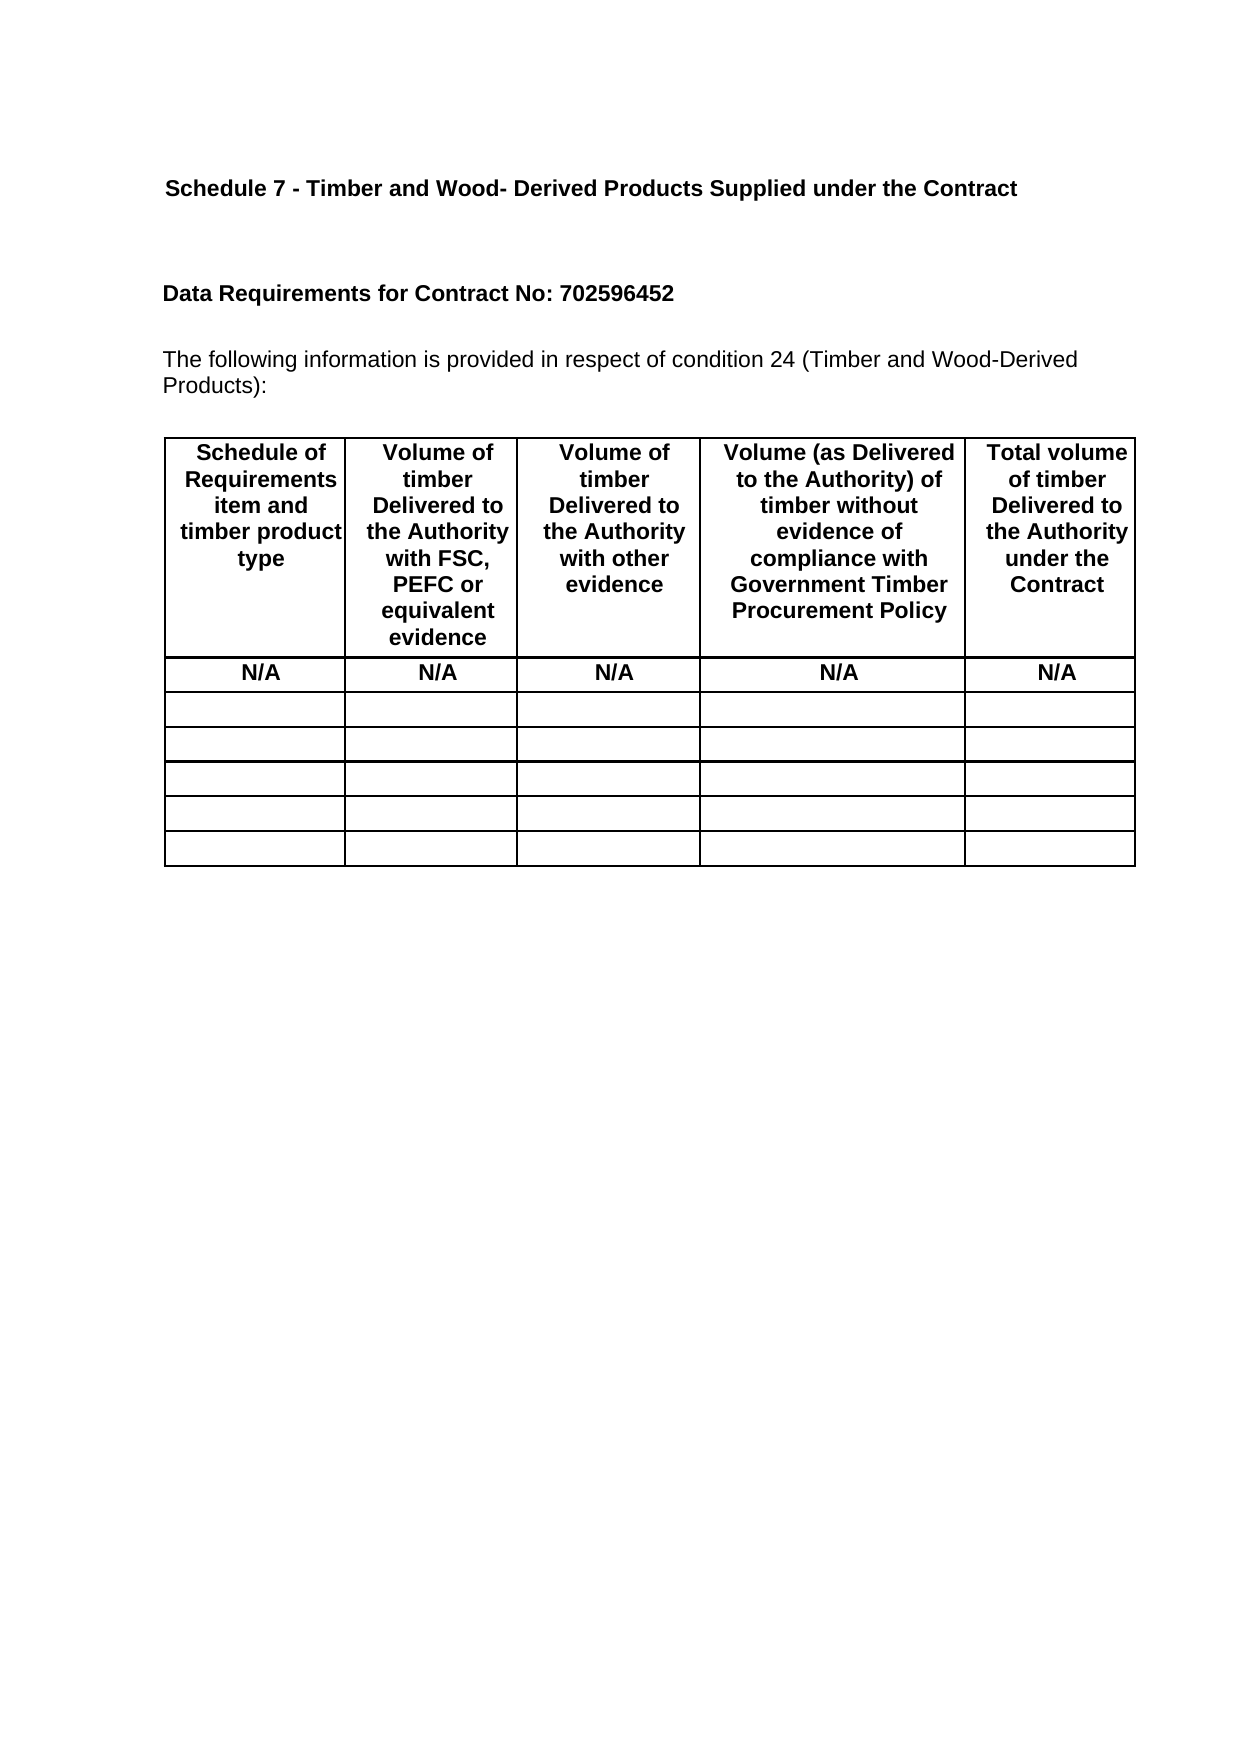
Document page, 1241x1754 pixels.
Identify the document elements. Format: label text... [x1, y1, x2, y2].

table_cell [166, 693, 344, 726]
text The following information is provided in respect of condition 24 (Timber and Wood-Derived Products): [162, 346, 1090, 398]
table_cell N/A [701, 659, 964, 691]
table_cell [166, 763, 344, 795]
table_header Volume of timber Delivered to the Authority with other evidence [518, 439, 699, 656]
text Data Requirements for Contract No: 702596452 [162, 280, 1090, 307]
table_header Total volume of timber Delivered to the Authority under the Contract [966, 439, 1134, 656]
table_header Volume (as Delivered to the Authority) of timber without evidence of compliance with Government Timber Procurement Policy [701, 439, 964, 656]
table_cell [701, 763, 964, 795]
table_cell N/A [346, 659, 516, 691]
table_cell [166, 832, 344, 864]
table_cell [966, 693, 1134, 726]
table_cell [518, 797, 699, 830]
subtitle Schedule 7 - Timber and Wood- Derived Products Supplied under the Contract [165, 175, 1090, 201]
table_cell [966, 728, 1134, 760]
table_cell [166, 797, 344, 830]
table_cell [701, 797, 964, 830]
table_cell N/A [966, 659, 1134, 691]
table_cell N/A [518, 659, 699, 691]
table_header Volume of timber Delivered to the Authority with FSC, PEFC or equivalent evidence [346, 439, 516, 656]
table_cell [346, 728, 516, 760]
table_cell [701, 832, 964, 864]
table_cell [701, 693, 964, 726]
table_cell [166, 728, 344, 760]
table_cell [701, 728, 964, 760]
table_cell N/A [166, 659, 344, 691]
table_cell [346, 797, 516, 830]
table_cell [966, 763, 1134, 795]
table_cell [346, 763, 516, 795]
table_cell [346, 693, 516, 726]
table_cell [346, 832, 516, 864]
table_cell [518, 728, 699, 760]
table_cell [518, 763, 699, 795]
table_cell [518, 832, 699, 864]
table_cell [966, 797, 1134, 830]
table_cell [518, 693, 699, 726]
table_cell [966, 832, 1134, 864]
table_header Schedule of Requirements item and timber product type [166, 439, 344, 656]
